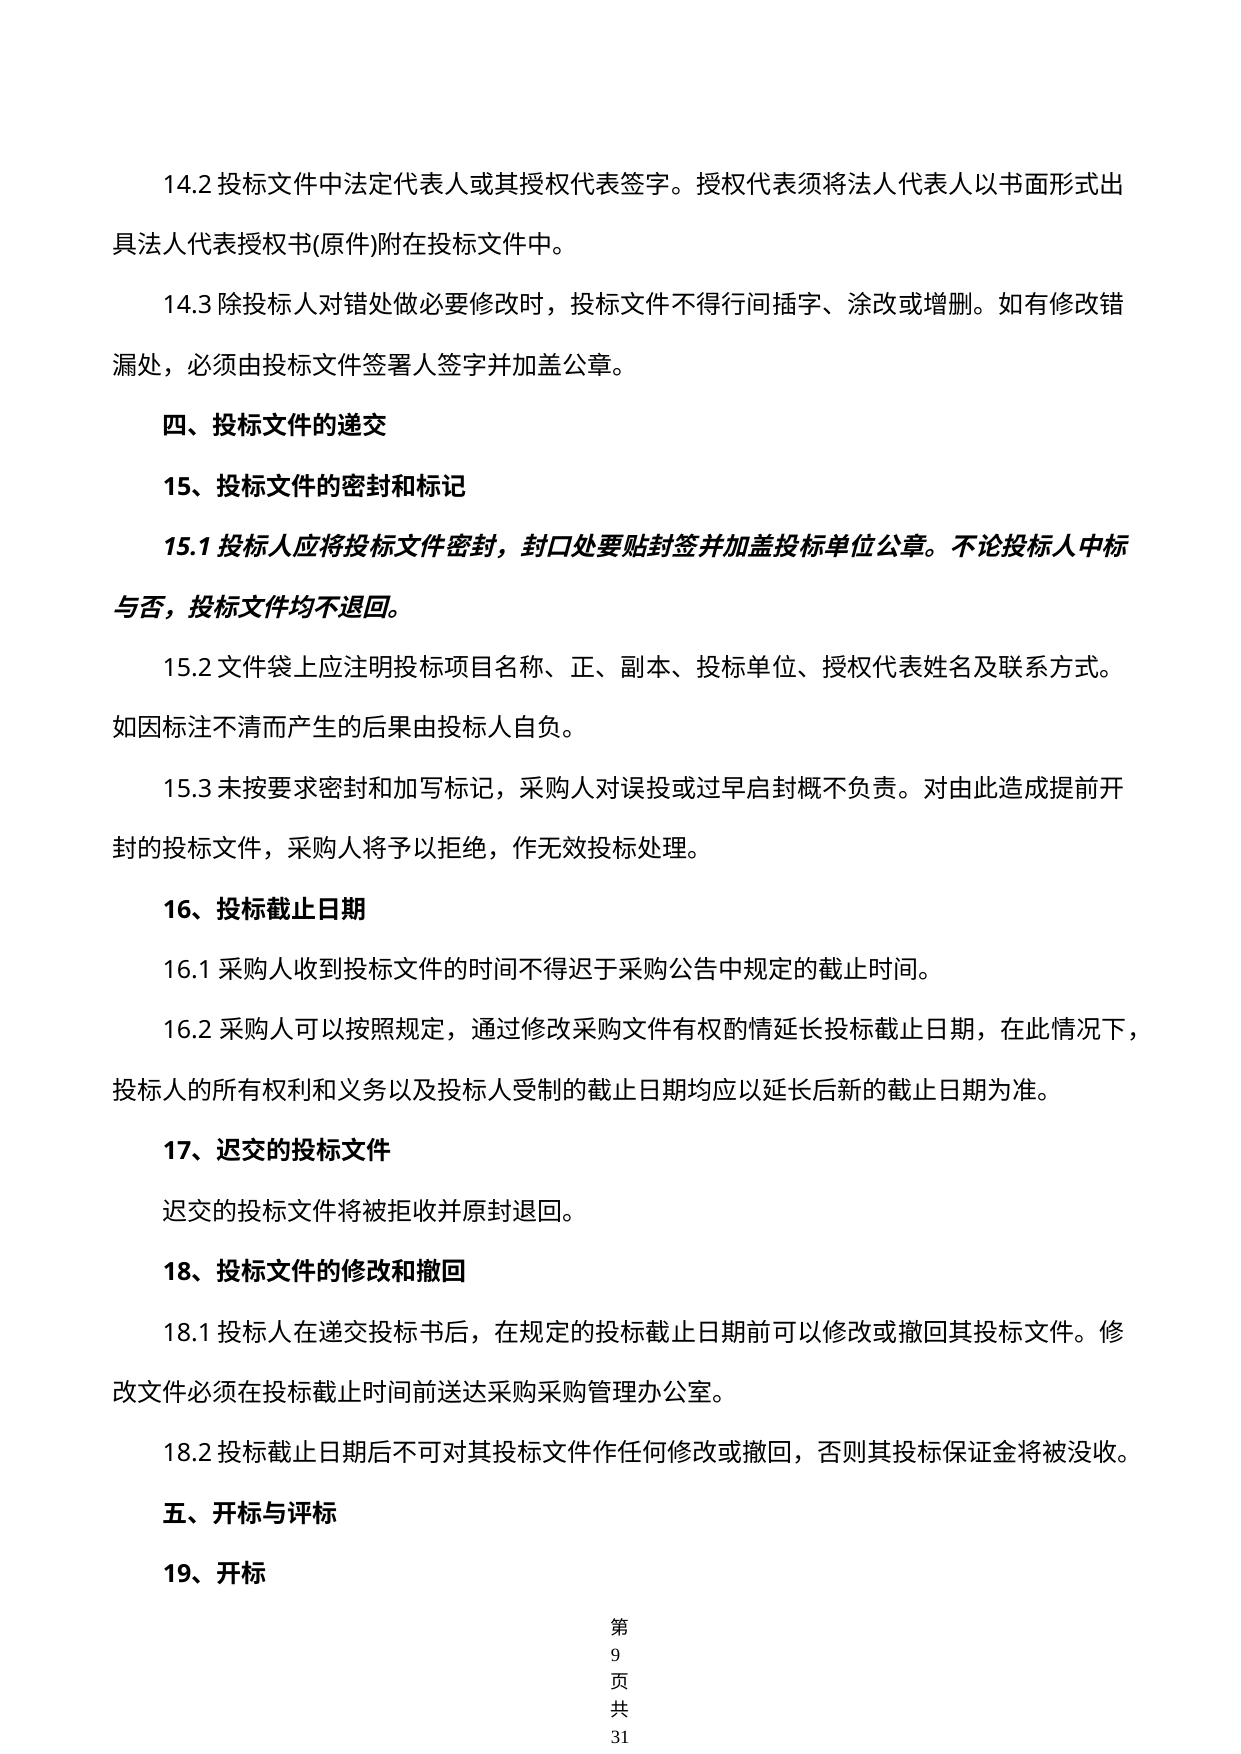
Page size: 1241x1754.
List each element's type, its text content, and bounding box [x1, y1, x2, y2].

text 14.2投标文件中法定代表人或其授权代表签字。授权代表须将法人代表人以书面形式出具法人代表授权书(原件)附在投标文件中。 [112, 152, 1128, 273]
text 19、开标 [112, 1542, 1128, 1602]
text 18.2投标截止日期后不可对其投标文件作任何修改或撤回，否则其投标保证金将被没收。 [112, 1421, 1128, 1481]
text 四、投标文件的递交 [112, 394, 1128, 454]
text 15.1投标人应将投标文件密封，封口处要贴封签并加盖投标单位公章。不论投标人中标与否，投标文件均不退回。 [112, 514, 1128, 635]
text 16.2 采购人可以按照规定，通过修改采购文件有权酌情延长投标截止日期，在此情况下，投标人的所有权利和义务以及投标人受制的截止日期均应以延长后新的截止日期为准。 [112, 998, 1128, 1119]
text 五、开标与评标 [112, 1481, 1128, 1542]
text 15、投标文件的密封和标记 [112, 454, 1128, 514]
text 14.3除投标人对错处做必要修改时，投标文件不得行间插字、涂改或增删。如有修改错漏处，必须由投标文件签署人签字并加盖公章。 [112, 273, 1128, 394]
text 16.1 采购人收到投标文件的时间不得迟于采购公告中规定的截止时间。 [112, 937, 1128, 998]
text 18.1投标人在递交投标书后，在规定的投标截止日期前可以修改或撤回其投标文件。修改文件必须在投标截止时间前送达采购采购管理办公室。 [112, 1300, 1128, 1421]
text 18、投标文件的修改和撤回 [112, 1239, 1128, 1300]
text 16、投标截止日期 [112, 877, 1128, 937]
text 迟交的投标文件将被拒收并原封退回。 [112, 1179, 1128, 1239]
text 15.3未按要求密封和加写标记，采购人对误投或过早启封概不负责。对由此造成提前开封的投标文件，采购人将予以拒绝，作无效投标处理。 [112, 756, 1128, 877]
text 17、迟交的投标文件 [112, 1119, 1128, 1179]
text 15.2文件袋上应注明投标项目名称、正、副本、投标单位、授权代表姓名及联系方式。如因标注不清而产生的后果由投标人自负。 [112, 635, 1128, 756]
